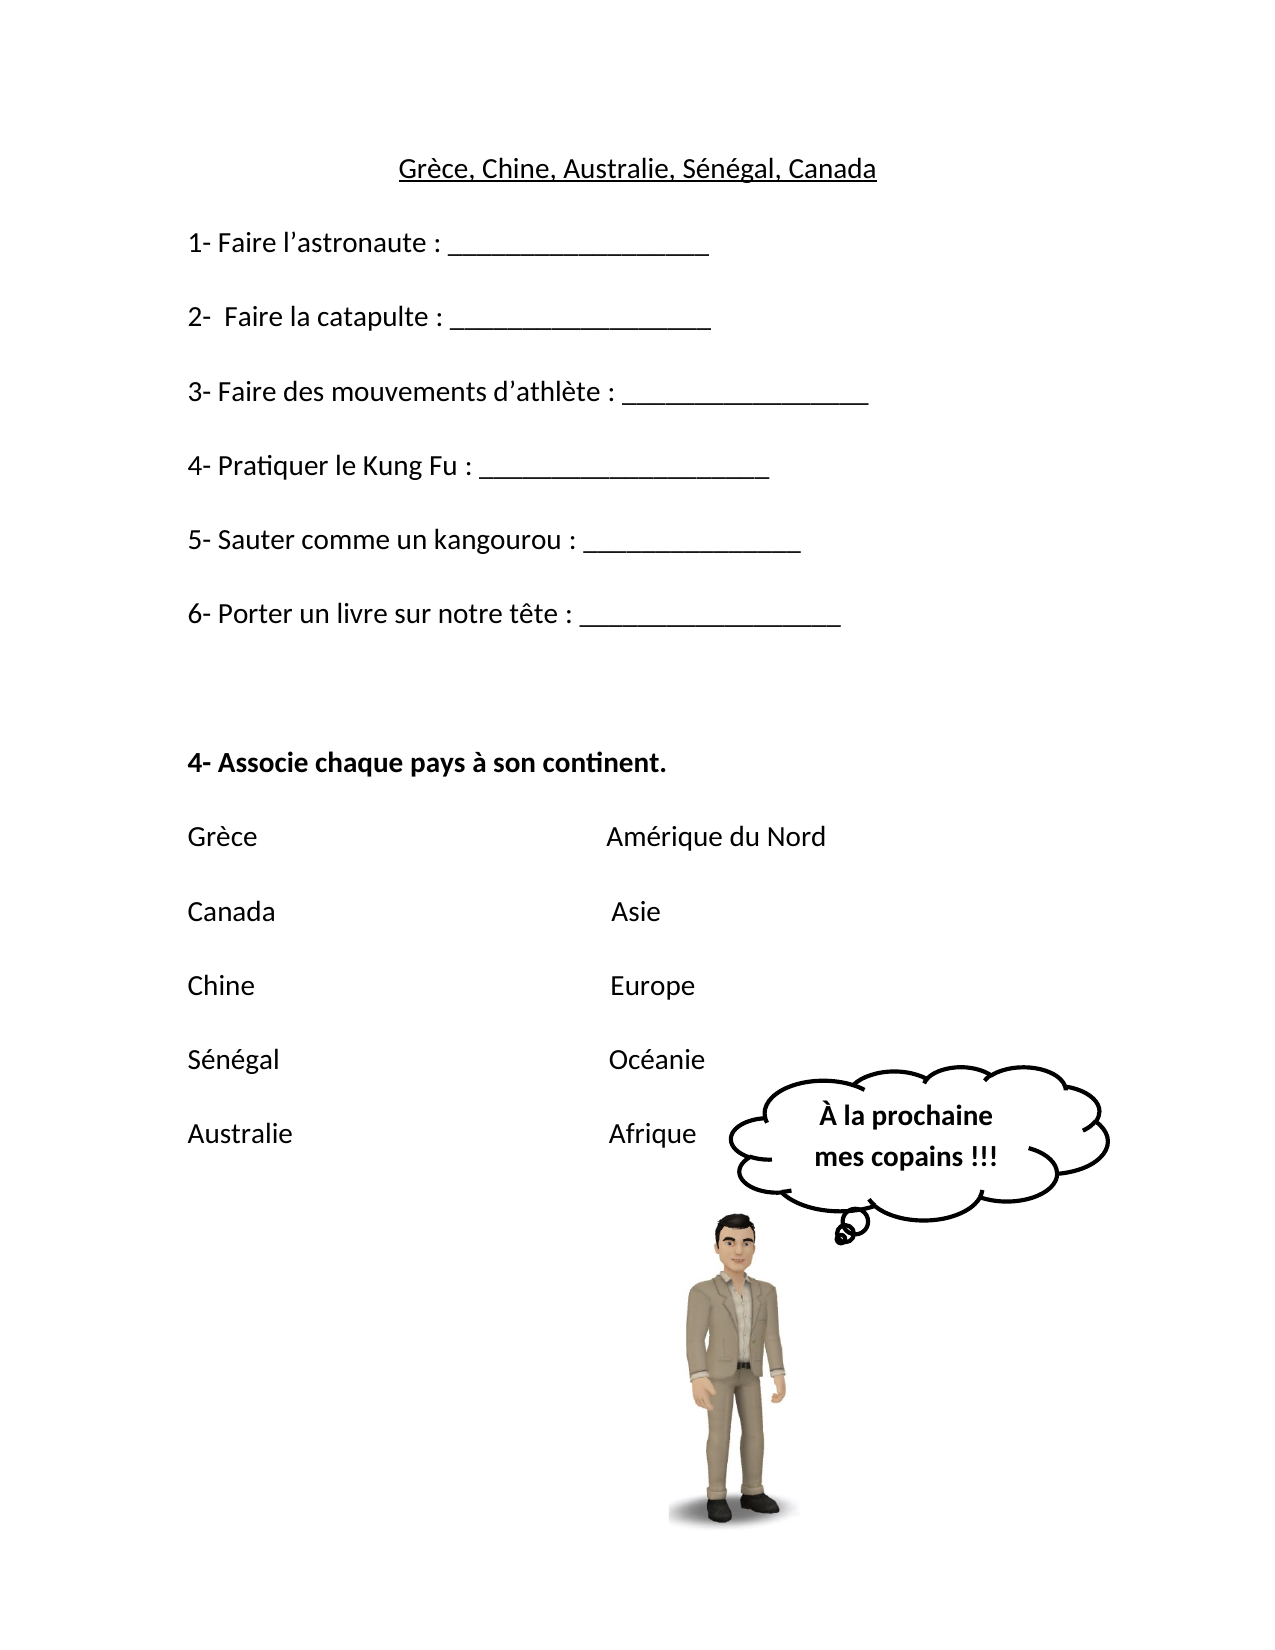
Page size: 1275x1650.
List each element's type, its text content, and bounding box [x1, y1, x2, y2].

picture [668, 1200, 800, 1539]
text 6- Porter un livre sur notre tête : __________________ [187, 596, 1087, 631]
text 5- Sauter comme un kangourou : _______________ [187, 521, 1087, 557]
text Australie Afrique [187, 1116, 757, 1151]
text Australie Afrique [734, 1116, 1087, 1151]
text Grèce Amérique du Nord [187, 818, 1087, 854]
text 3- Faire des mouvements d’athlète : _________________ [187, 373, 1087, 408]
text Canada Asie [187, 893, 1087, 928]
text 2- Faire la catapulte : __________________ [187, 298, 1087, 334]
text Grèce, Chine, Australie, Sénégal, Canada [187, 150, 1087, 186]
text 4- Pratiquer le Kung Fu : ____________________ [187, 447, 1087, 483]
text Chine Europe [187, 967, 1087, 1003]
text 4- Associe chaque pays à son continent. [187, 744, 1087, 780]
text Sénégal Océanie [187, 1041, 1087, 1077]
text 1- Faire l’astronaute : __________________ [187, 224, 1087, 260]
